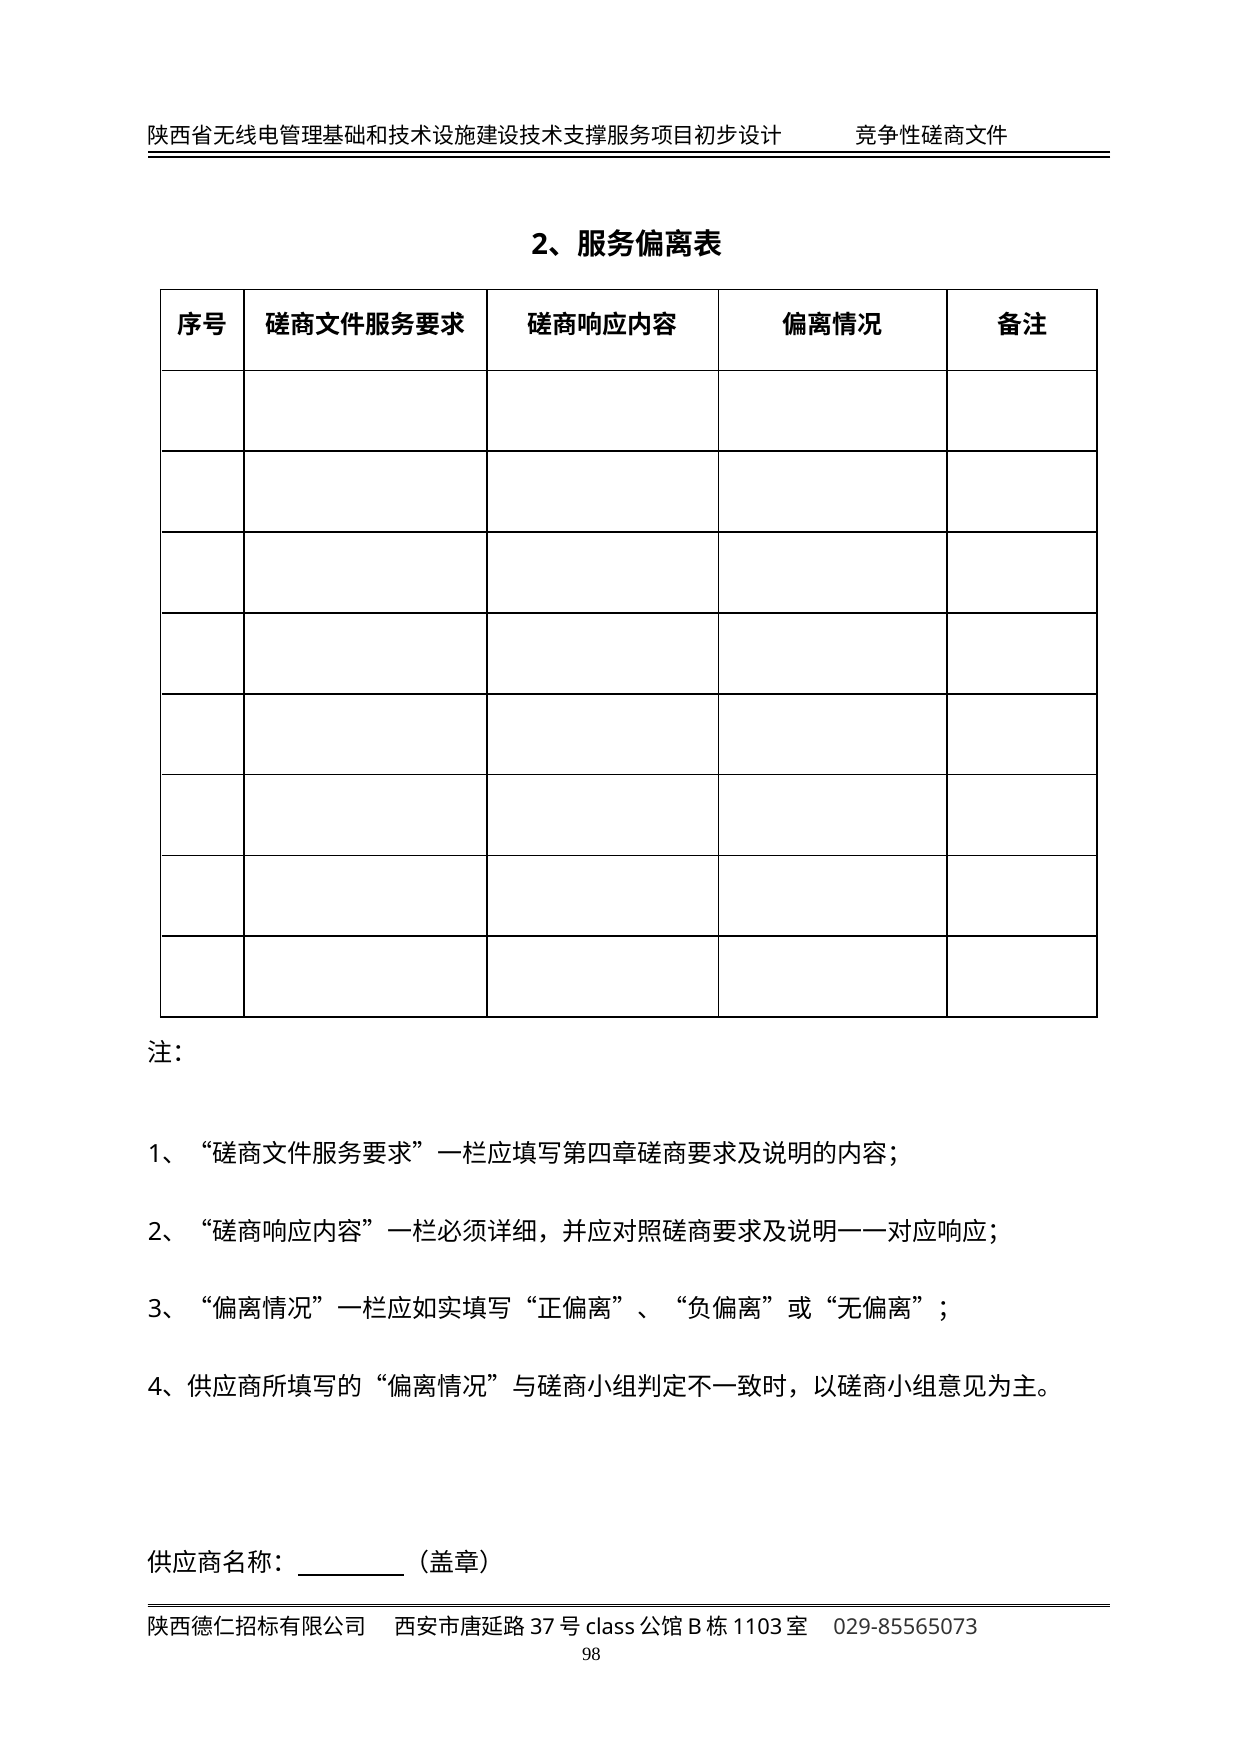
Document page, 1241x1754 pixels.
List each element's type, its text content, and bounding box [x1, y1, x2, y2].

table_cell [719, 856, 946, 935]
table_cell [488, 452, 718, 531]
table_cell [245, 856, 486, 935]
table_cell [719, 533, 946, 612]
text 2、服务偏离表 [148, 209, 1107, 274]
table_cell [245, 614, 486, 693]
table_cell [161, 775, 243, 854]
table_cell [161, 856, 243, 935]
table_cell [948, 856, 1096, 935]
table_cell [719, 614, 946, 693]
table_cell [719, 452, 946, 531]
table_header 序号 [161, 290, 243, 369]
text 3、“偏离情况”一栏应如实填写“正偏离”、“负偏离”或“无偏离”； [148, 1274, 1110, 1339]
table_cell [488, 856, 718, 935]
table_cell [948, 452, 1096, 531]
text 注： [148, 1018, 1110, 1083]
table_cell [245, 775, 486, 854]
text 2、“磋商响应内容”一栏必须详细，并应对照磋商要求及说明一一对应响应； [148, 1197, 1110, 1262]
table_cell [719, 371, 946, 450]
table_header 磋商响应内容 [488, 290, 718, 369]
table_cell [948, 533, 1096, 612]
table_cell [948, 614, 1096, 693]
table_header 磋商文件服务要求 [245, 290, 486, 369]
table_cell [488, 695, 718, 774]
table_cell [488, 533, 718, 612]
table_header 备注 [948, 290, 1096, 369]
table_cell [161, 936, 243, 1016]
table_cell [948, 371, 1096, 450]
table_cell [948, 775, 1096, 854]
table_cell [161, 694, 243, 774]
table_cell [245, 695, 486, 774]
table_cell [948, 937, 1096, 1016]
table_cell [719, 775, 946, 854]
table_cell [161, 532, 243, 612]
table_cell [161, 613, 243, 693]
table_cell [161, 371, 243, 450]
table_cell [245, 937, 486, 1016]
table_cell [245, 452, 486, 531]
text 供应商名称： （盖章） [148, 1528, 1110, 1593]
table_cell [719, 695, 946, 774]
table_cell [488, 371, 718, 450]
table_cell [245, 371, 486, 450]
table_cell [488, 937, 718, 1016]
table_cell [488, 614, 718, 693]
table_cell [948, 695, 1096, 774]
table_cell [719, 937, 946, 1016]
table_cell [245, 533, 486, 612]
table_cell [161, 451, 243, 531]
text 4、供应商所填写的“偏离情况”与磋商小组判定不一致时，以磋商小组意见为主。 [148, 1352, 1110, 1417]
text 1、“磋商文件服务要求”一栏应填写第四章磋商要求及说明的内容； [148, 1119, 1110, 1184]
table_cell [488, 775, 718, 854]
table_header 偏离情况 [719, 290, 946, 369]
